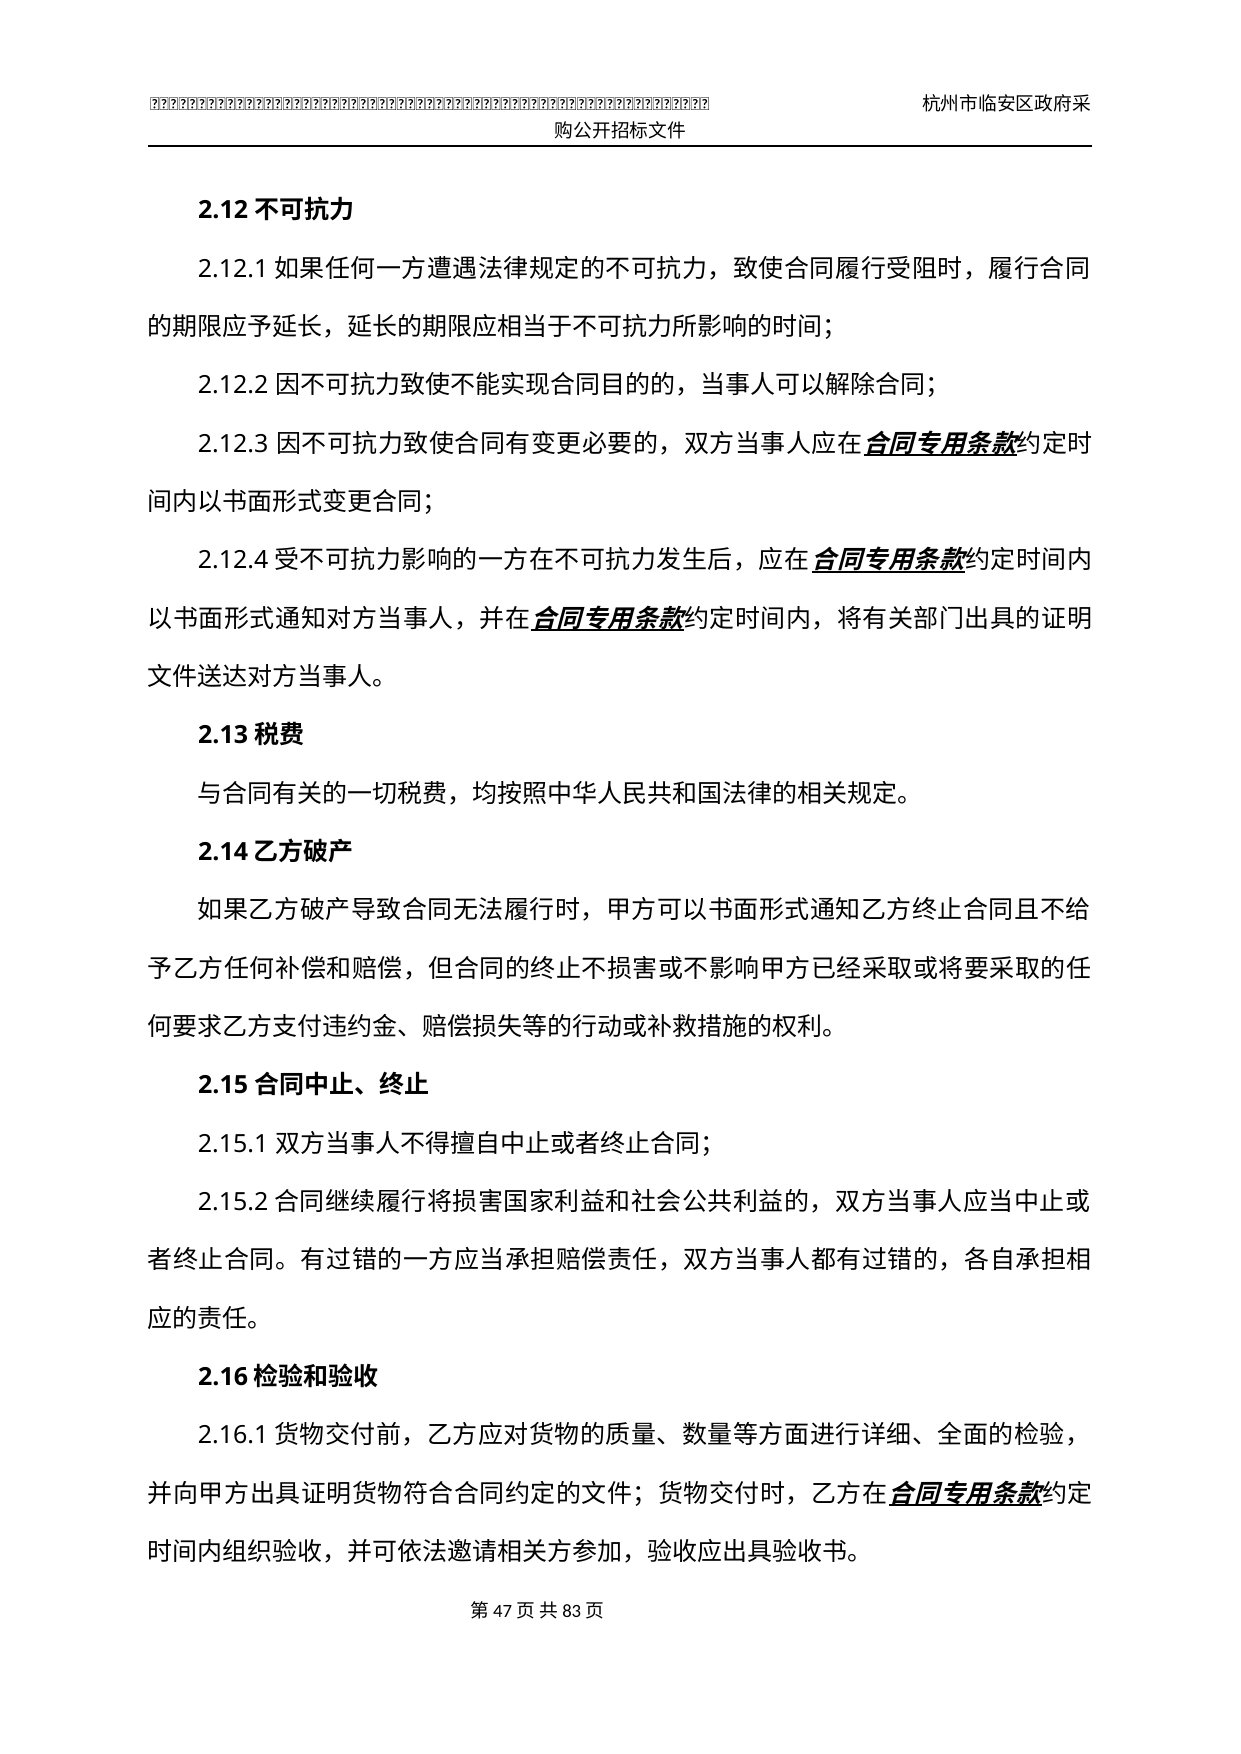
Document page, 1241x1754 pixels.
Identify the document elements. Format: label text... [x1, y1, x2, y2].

text 2.12.1如果任何一方遭遇法律规定的不可抗力，致使合同履行受阻时，履行合同的期限应予延长，延长的期限应相当于不可抗力所影响的时间； [148, 231, 1092, 347]
text 2.12.2 因不可抗力致使不能实现合同目的的，当事人可以解除合同； [148, 347, 1092, 406]
text 与合同有关的一切税费，均按照中华人民共和国法律的相关规定。 [148, 756, 1092, 814]
text 2.13 税费 [148, 697, 1092, 756]
text 如果乙方破产导致合同无法履行时，甲方可以书面形式通知乙方终止合同且不给予乙方任何补偿和赔偿，但合同的终止不损害或不影响甲方已经采取或将要采取的任何要求乙方支付违约金、赔偿损失等的行动或补救措施的权利。 [148, 872, 1092, 1047]
text 2.12 不可抗力 [148, 172, 1092, 231]
text 2.12.4受不可抗力影响的一方在不可抗力发生后，应在合同专用条款约定时间内以书面形式通知对方当事人，并在合同专用条款约定时间内，将有关部门出具的证明文件送达对方当事人。 [148, 522, 1092, 697]
text 2.15 合同中止、终止 [148, 1047, 1092, 1106]
text 2.12.3 因不可抗力致使合同有变更必要的，双方当事人应在合同专用条款约定时间内以书面形式变更合同； [148, 406, 1092, 522]
text 2.15.1 双方当事人不得擅自中止或者终止合同； [148, 1106, 1092, 1164]
text 2.14乙方破产 [148, 814, 1092, 872]
text 2.16.1货物交付前，乙方应对货物的质量、数量等方面进行详细、全面的检验，并向甲方出具证明货物符合合同约定的文件；货物交付时，乙方在合同专用条款约定时间内组织验收，并可依法邀请相关方参加，验收应出具验收书。 [148, 1397, 1092, 1572]
text 2.16检验和验收 [148, 1339, 1092, 1397]
text 2.15.2合同继续履行将损害国家利益和社会公共利益的，双方当事人应当中止或者终止合同。有过错的一方应当承担赔偿责任，双方当事人都有过错的，各自承担相应的责任。 [148, 1164, 1092, 1339]
